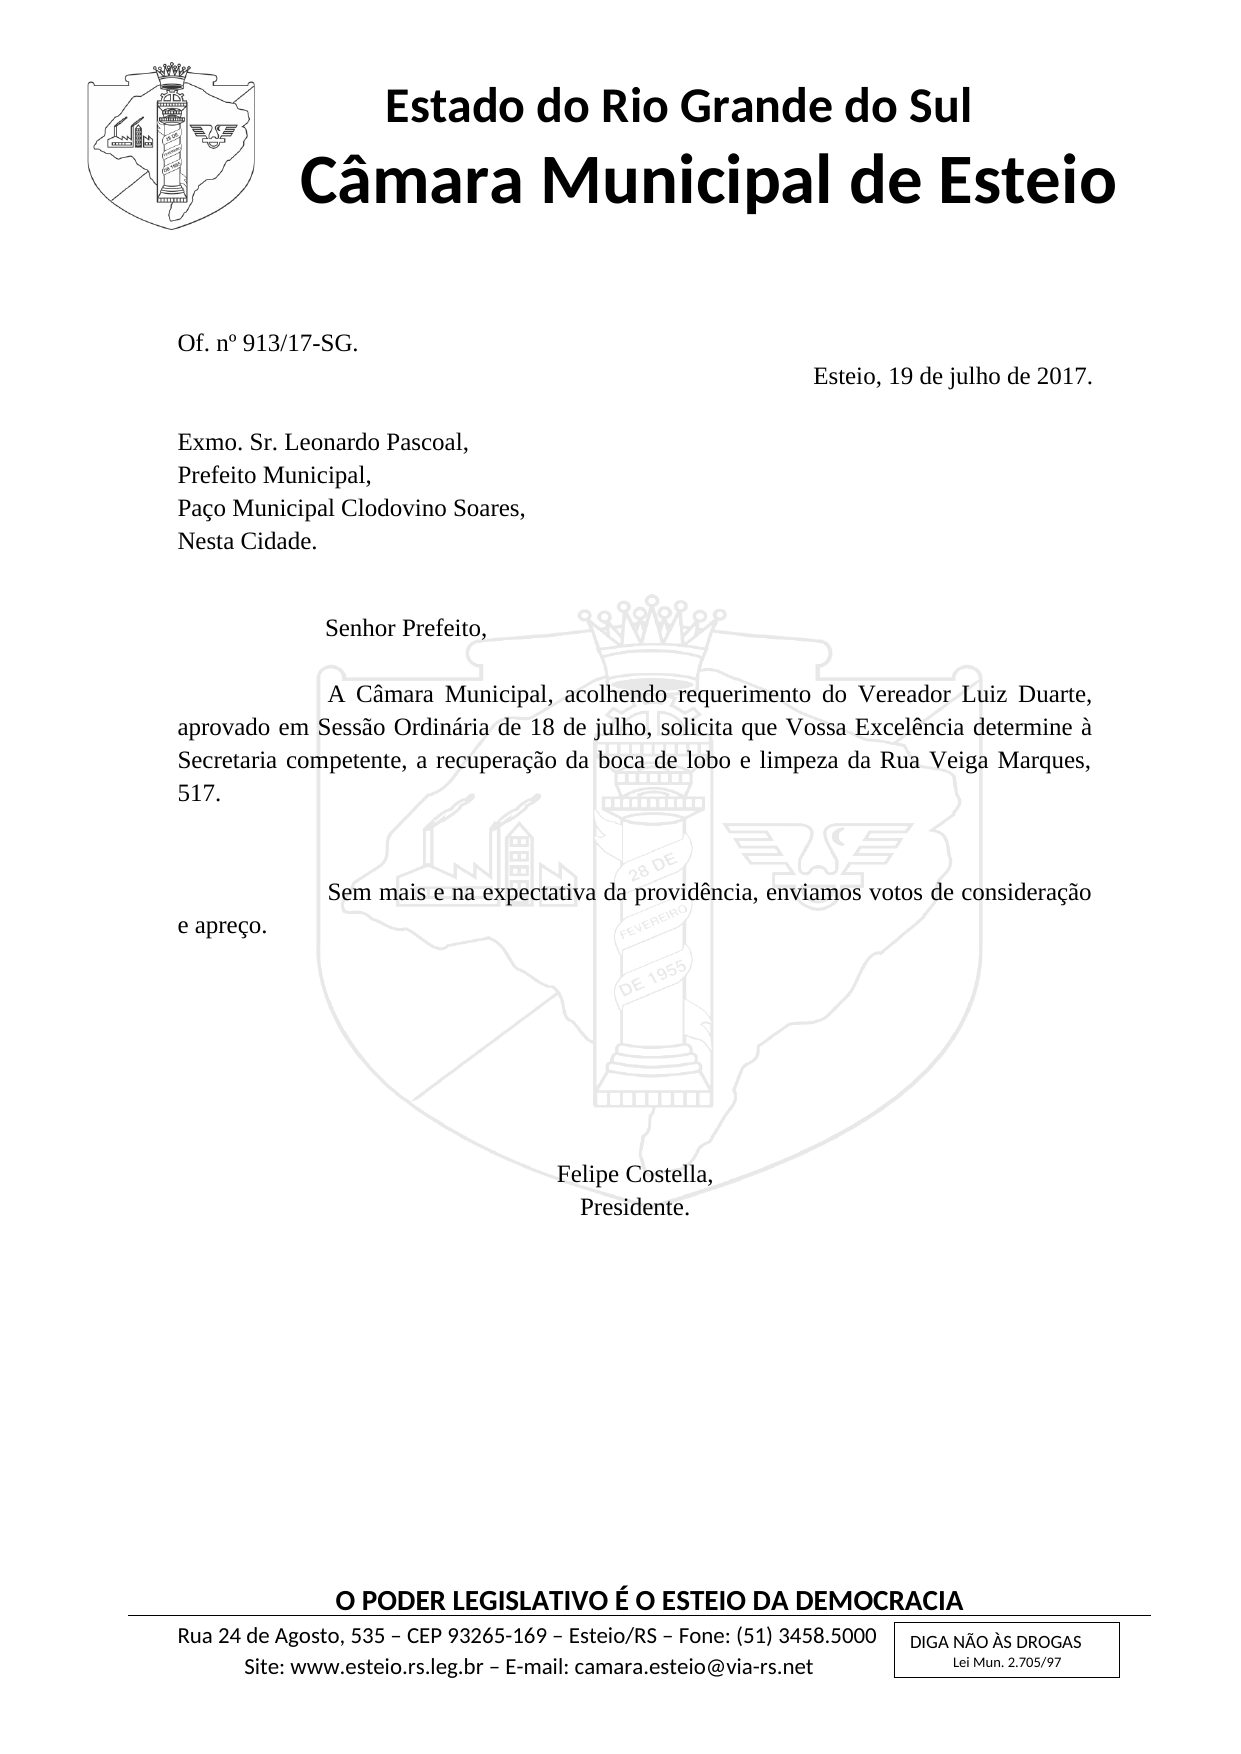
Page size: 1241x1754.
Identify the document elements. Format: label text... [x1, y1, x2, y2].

text Esteio, 19 de julho de 2017. [177, 361, 1093, 390]
text Sem mais e na expectativa da providência, enviamos votos de consideração e apreço. [177, 877, 1093, 939]
text Nesta Cidade. [177, 526, 1093, 555]
text Exmo. Sr. Leonardo Pascoal, [177, 427, 1093, 456]
text Senhor Prefeito, [251, 613, 1093, 642]
text A Câmara Municipal, acolhendo requerimento do Vereador Luiz Duarte, aprovado em Sessão Ordinária de 18 de julho, solicita que Vossa Excelência determine à Secretaria competente, a recuperação da boca de lobo e limpeza da Rua Veiga Marques, 517. [177, 679, 1093, 807]
text Paço Municipal Clodovino Soares, [177, 493, 1093, 522]
text Prefeito Municipal, [177, 460, 1093, 489]
text Presidente. [177, 1192, 1093, 1221]
text Felipe Costella, [177, 1159, 1093, 1188]
text Of. nº 913/17-SG. [177, 328, 1093, 357]
picture [87, 62, 255, 230]
